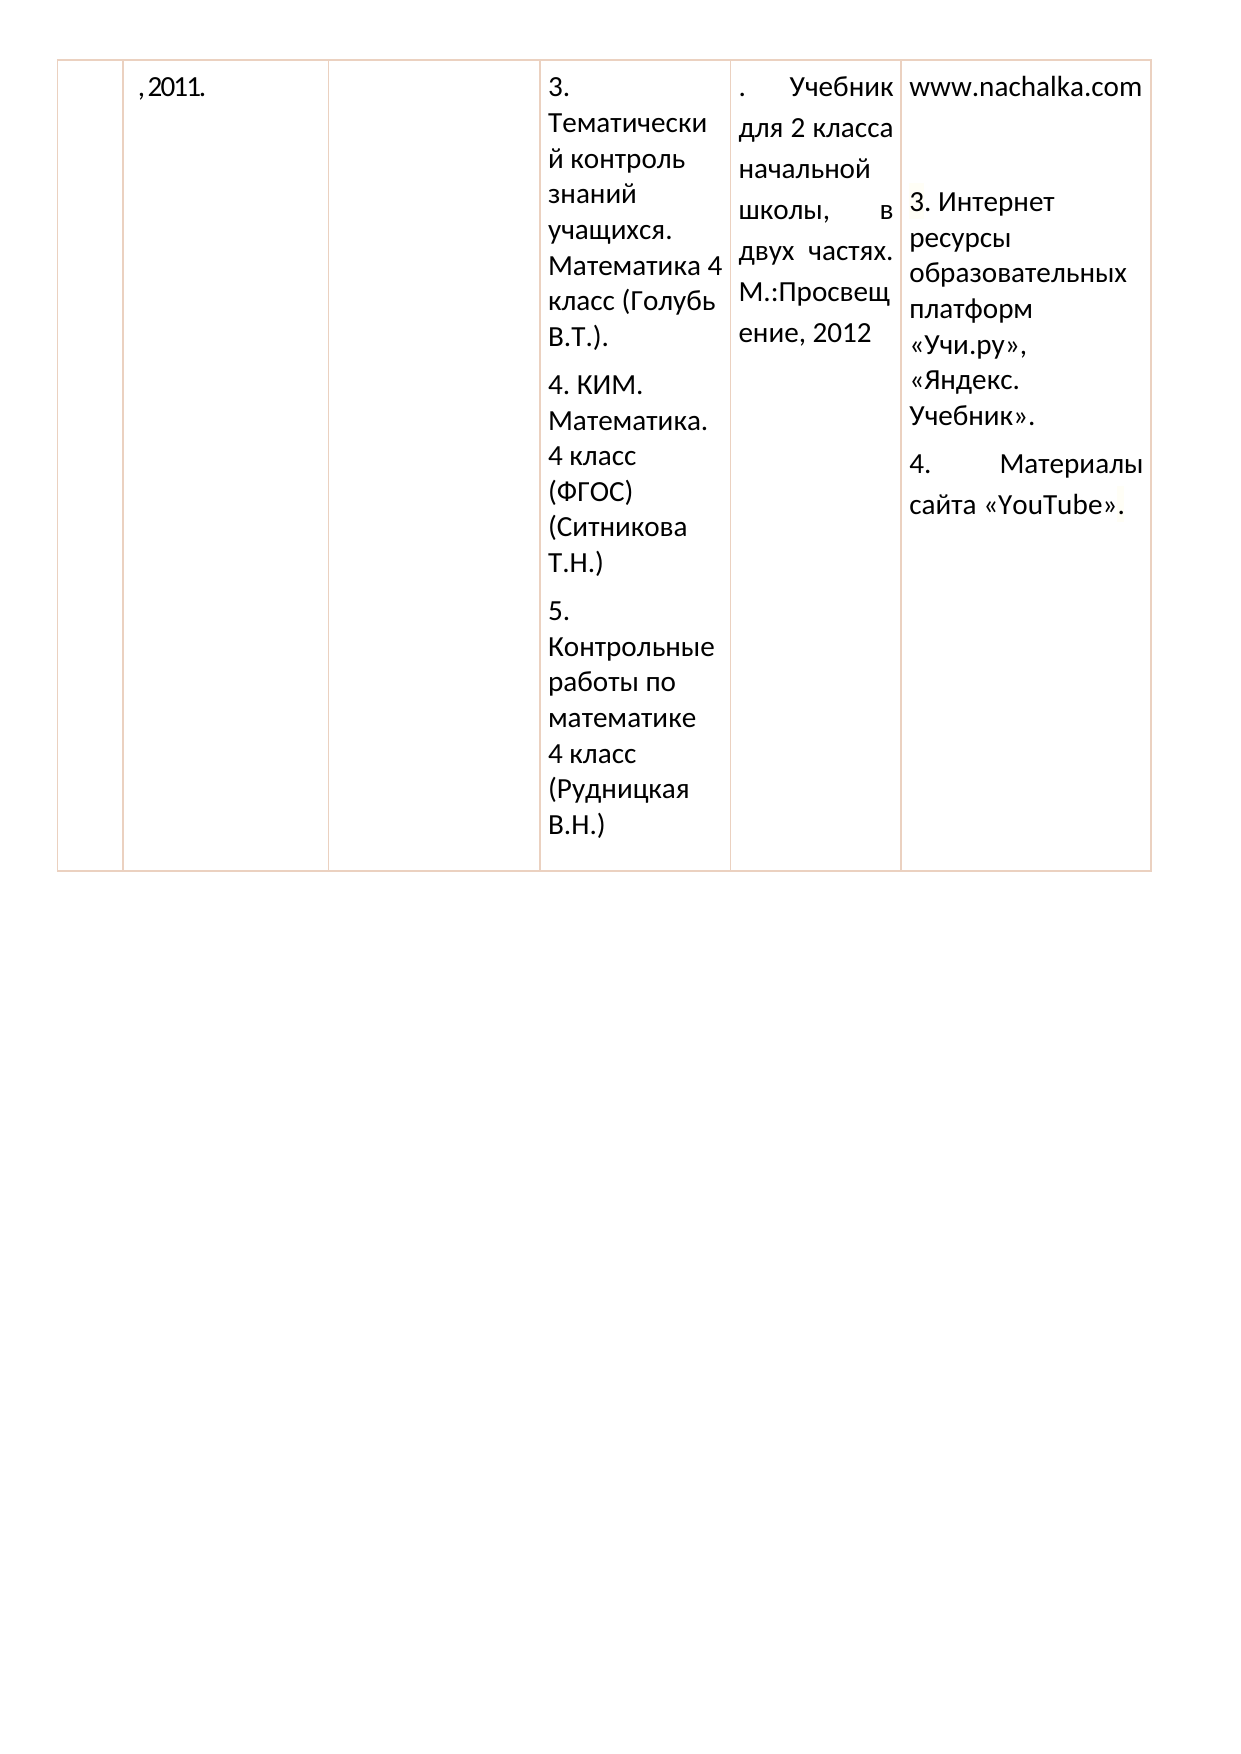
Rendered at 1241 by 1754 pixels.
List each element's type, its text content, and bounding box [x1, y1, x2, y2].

table_cell 2 [58, 61, 122, 870]
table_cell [541, 61, 730, 870]
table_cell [731, 61, 900, 870]
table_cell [124, 61, 328, 870]
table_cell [902, 61, 1150, 870]
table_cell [329, 61, 539, 870]
